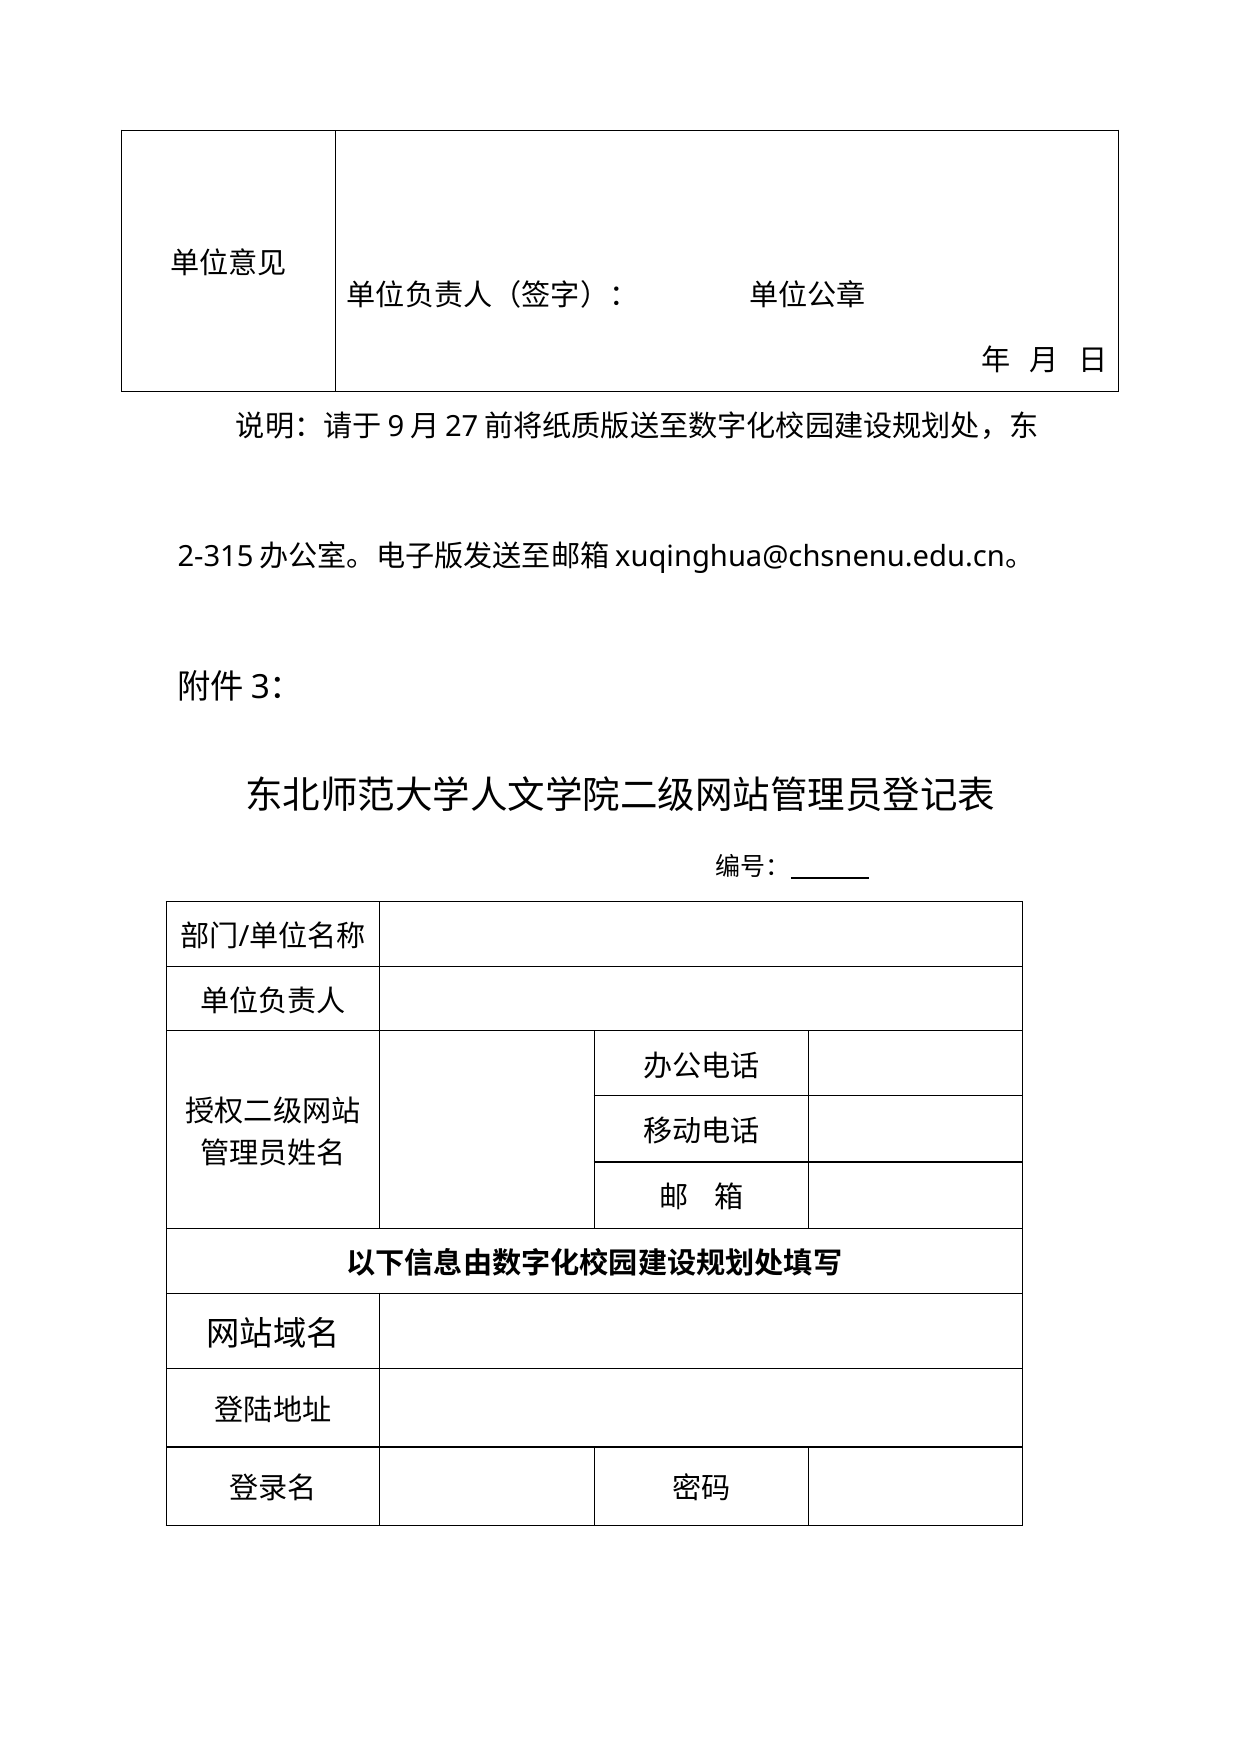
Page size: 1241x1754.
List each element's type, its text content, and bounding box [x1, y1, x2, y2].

table_cell 授权二级网站管理员姓名 [167, 1031, 379, 1228]
table_cell 单位负责人（签字）： 单位公章 年 月 日 [336, 131, 1118, 391]
table_cell [809, 1163, 1022, 1228]
text 编号： [177, 846, 1017, 883]
table_cell [380, 967, 1022, 1030]
table_cell [809, 1096, 1022, 1161]
text 东北师范大学人文学院二级网站管理员登记表 [177, 765, 1063, 819]
table_cell [380, 1369, 1022, 1446]
table_cell 办公电话 [595, 1031, 808, 1095]
table_cell [380, 1294, 1022, 1368]
table_cell 密码 [595, 1448, 808, 1524]
table_cell 单位负责人 [167, 967, 379, 1030]
table_header [380, 902, 1022, 966]
table_cell [809, 1448, 1022, 1524]
table_cell 单位意见 [122, 131, 335, 391]
table_cell [809, 1031, 1022, 1095]
table_cell 网站域名 [167, 1294, 379, 1368]
table_cell 邮 箱 [595, 1163, 808, 1228]
table_cell 登录名 [167, 1448, 379, 1524]
table_cell [380, 1448, 594, 1524]
text 说明：请于9月27前将纸质版送至数字化校园建设规划处，东2-315办公室。电子版发送至邮箱xuqinghua@chsnenu.edu.cn。 附件3： [177, 392, 1063, 717]
table_cell 以下信息由数字化校园建设规划处填写 [167, 1229, 1022, 1292]
table_cell 移动电话 [595, 1096, 808, 1161]
table_cell 登陆地址 [167, 1369, 379, 1446]
table_cell [380, 1031, 594, 1228]
table_header 部门/单位名称 [167, 902, 379, 966]
